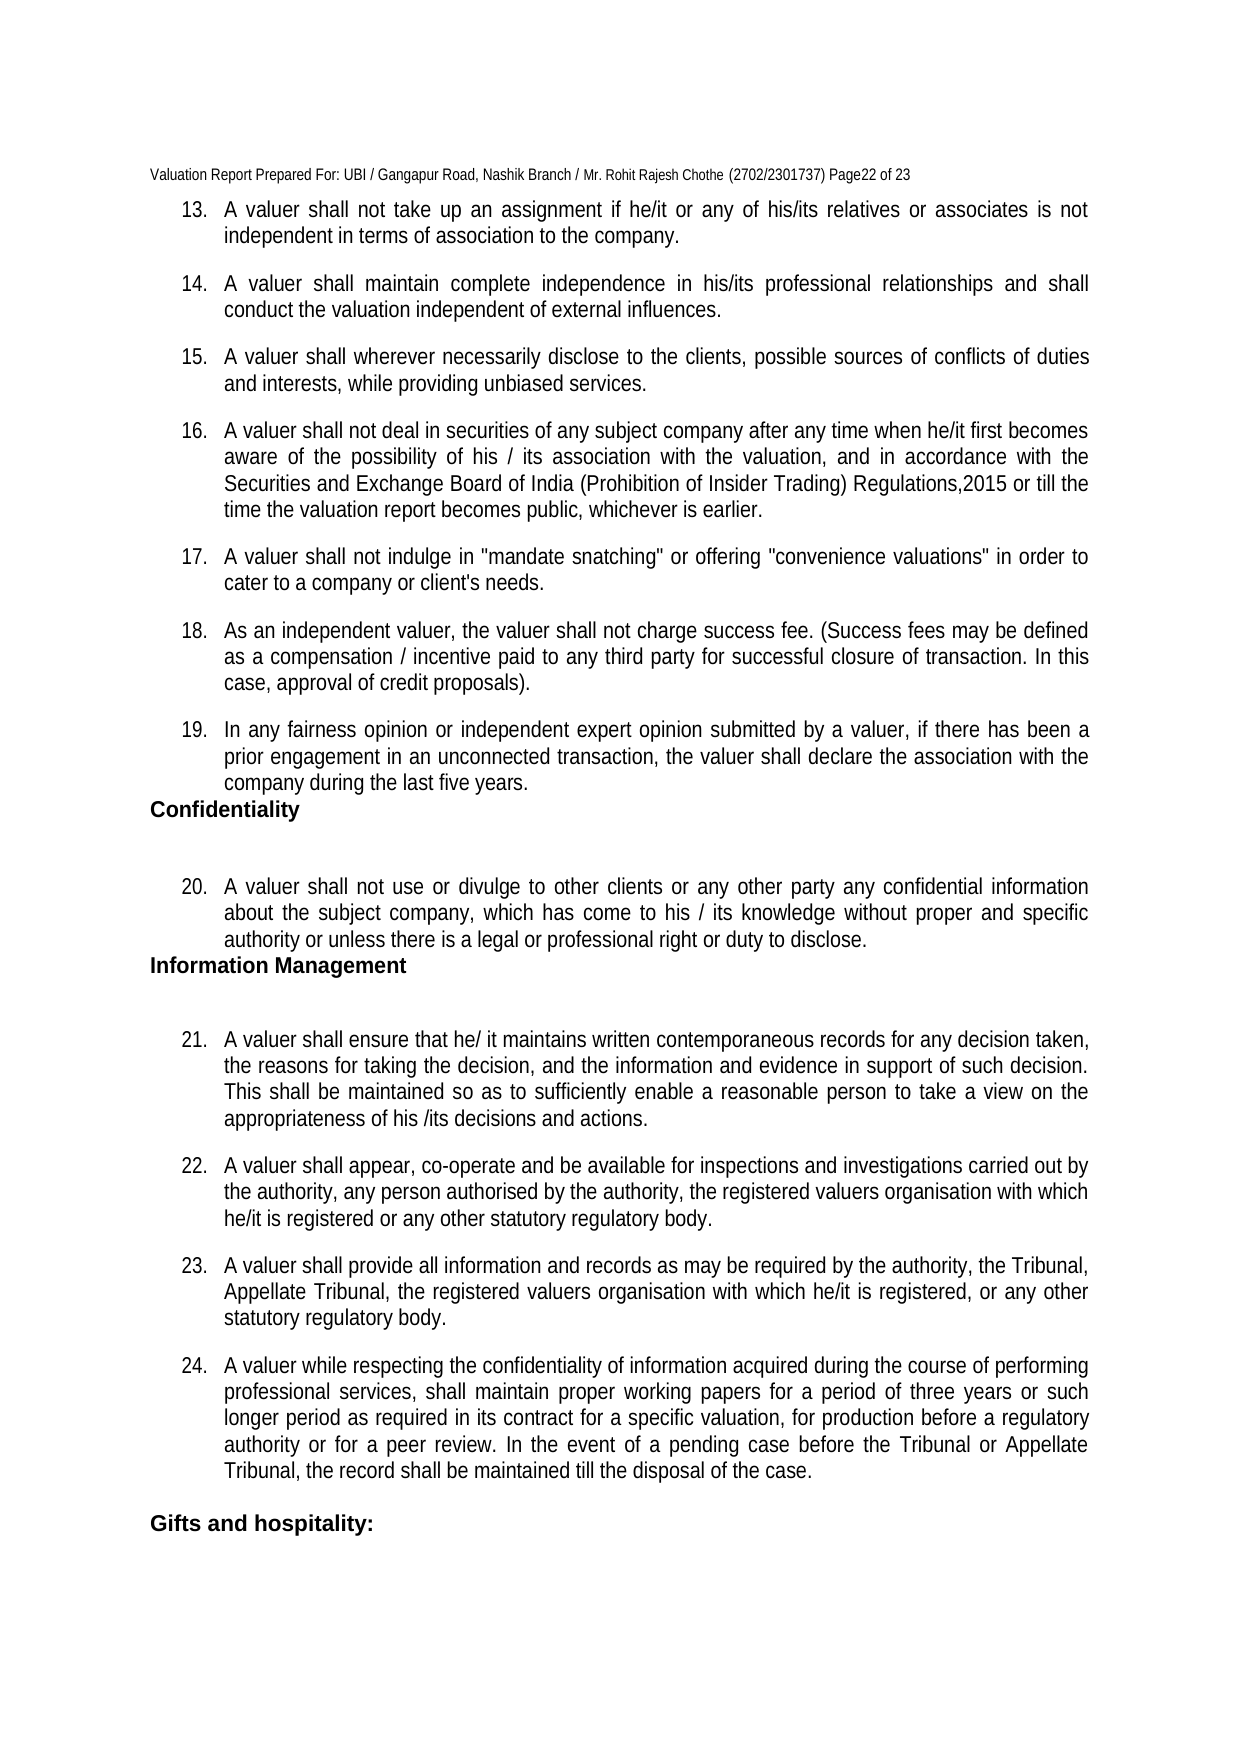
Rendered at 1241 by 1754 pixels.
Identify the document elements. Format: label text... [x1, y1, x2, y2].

text Information Management [150, 952, 1090, 978]
list A valuer shall not indulge in "mandate snatching" or offering "convenience valuations" in order to cater to a company or client's needs. [194, 543, 1090, 596]
list A valuer shall maintain complete independence in his/its professional relationships and shall conduct the valuation independent of external influences. [194, 270, 1090, 322]
list A valuer shall not take up an assignment if he/it or any of his/its relatives or associates is not independent in terms of association to the company. [194, 196, 1090, 249]
list A valuer while respecting the confidentiality of information acquired during the course of performing professional services, shall maintain proper working papers for a period of three years or such longer period as required in its contract for a specific valuation, for production before a regulatory authority or for a peer review. In the event of a pending case before the Tribunal or Appellate Tribunal, the record shall be maintained till the disposal of the case. [194, 1352, 1090, 1483]
list A valuer shall not use or divulge to other clients or any other party any confidential information about the subject company, which has come to his / its knowledge without proper and specific authority or unless there is a legal or professional right or duty to disclose. [194, 873, 1090, 952]
text Confidentiality [150, 796, 1090, 822]
list As an independent valuer, the valuer shall not charge success fee. (Success fees may be defined as a compensation / incentive paid to any third party for successful closure of transaction. In this case, approval of credit proposals). [194, 617, 1090, 696]
text Gifts and hospitality: [150, 1510, 1090, 1536]
list A valuer shall appear, co-operate and be available for inspections and investigations carried out by the authority, any person authorised by the authority, the registered valuers organisation with which he/it is registered or any other statutory regulatory body. [194, 1152, 1090, 1231]
list A valuer shall provide all information and records as may be required by the authority, the Tribunal, Appellate Tribunal, the registered valuers organisation with which he/it is registered, or any other statutory regulatory body. [194, 1252, 1090, 1331]
list A valuer shall wherever necessarily disclose to the clients, possible sources of conflicts of duties and interests, while providing unbiased services. [194, 343, 1090, 396]
list In any fairness opinion or independent expert opinion submitted by a valuer, if there has been a prior engagement in an unconnected transaction, the valuer shall declare the association with the company during the last five years. [194, 716, 1090, 796]
list A valuer shall not deal in securities of any subject company after any time when he/it first becomes aware of the possibility of his / its association with the valuation, and in accordance with the Securities and Exchange Board of India (Prohibition of Insider Trading) Regulations,2015 or till the time the valuation report becomes public, whichever is earlier. [194, 417, 1090, 522]
list A valuer shall ensure that he/ it maintains written contemporaneous records for any decision taken, the reasons for taking the decision, and the information and evidence in support of such decision. This shall be maintained so as to sufficiently enable a reasonable person to take a view on the appropriateness of his /its decisions and actions. [194, 1026, 1090, 1131]
